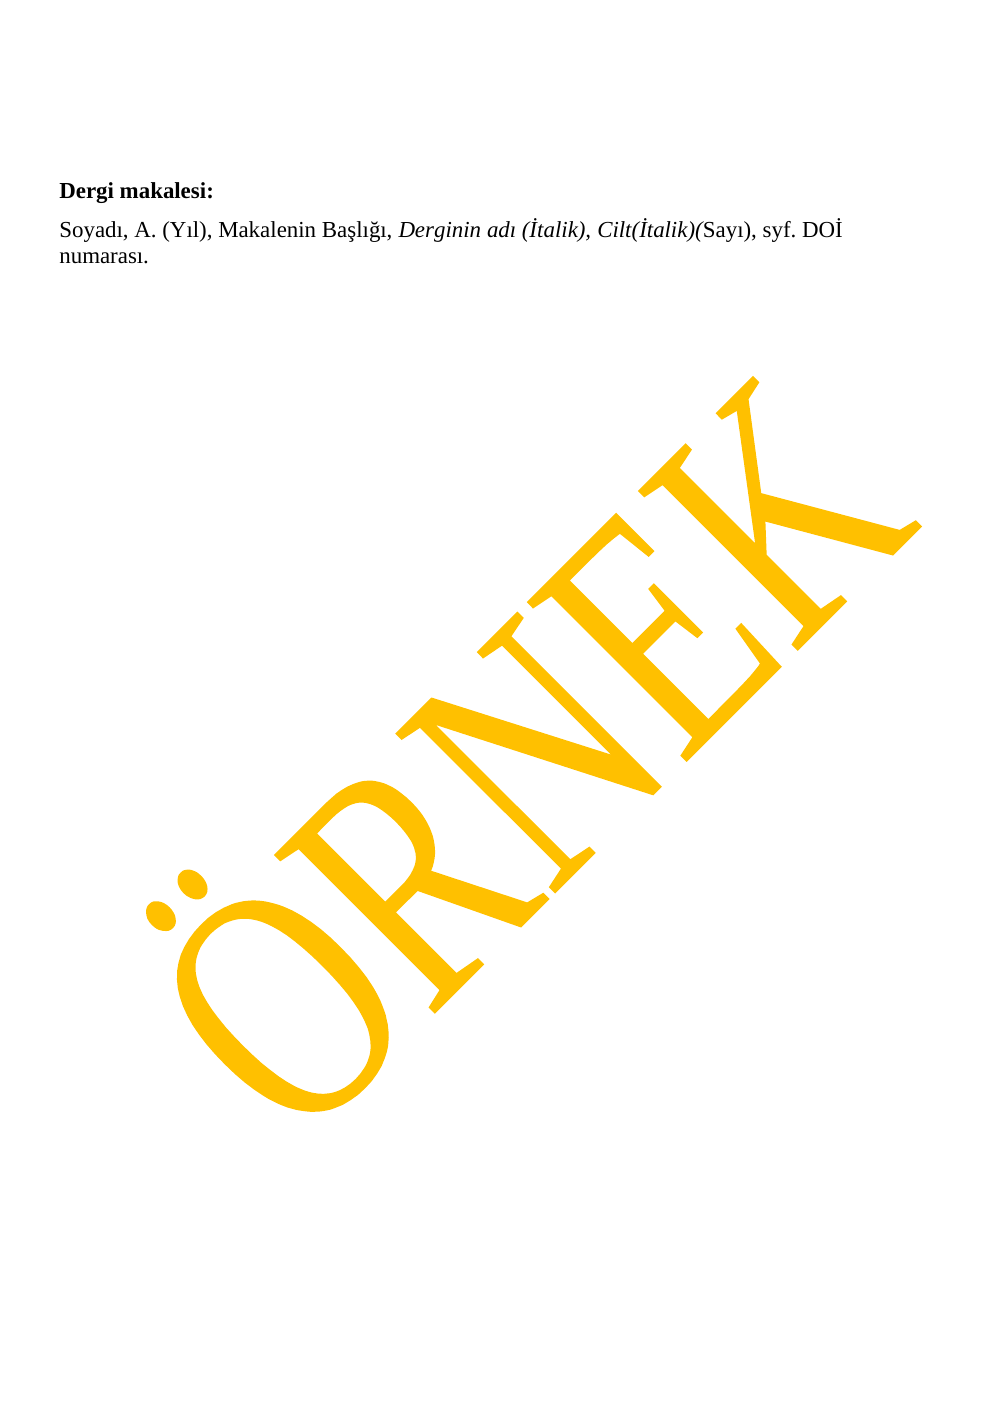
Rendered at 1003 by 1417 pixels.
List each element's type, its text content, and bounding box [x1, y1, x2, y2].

text Dergi makalesi: [59, 177, 884, 203]
text Soyadı, A. (Yıl), Makalenin Başlığı, Derginin adı (İtalik), Cilt(İtalik)(Sayı), syf. DOİ numarası. [59, 216, 884, 269]
